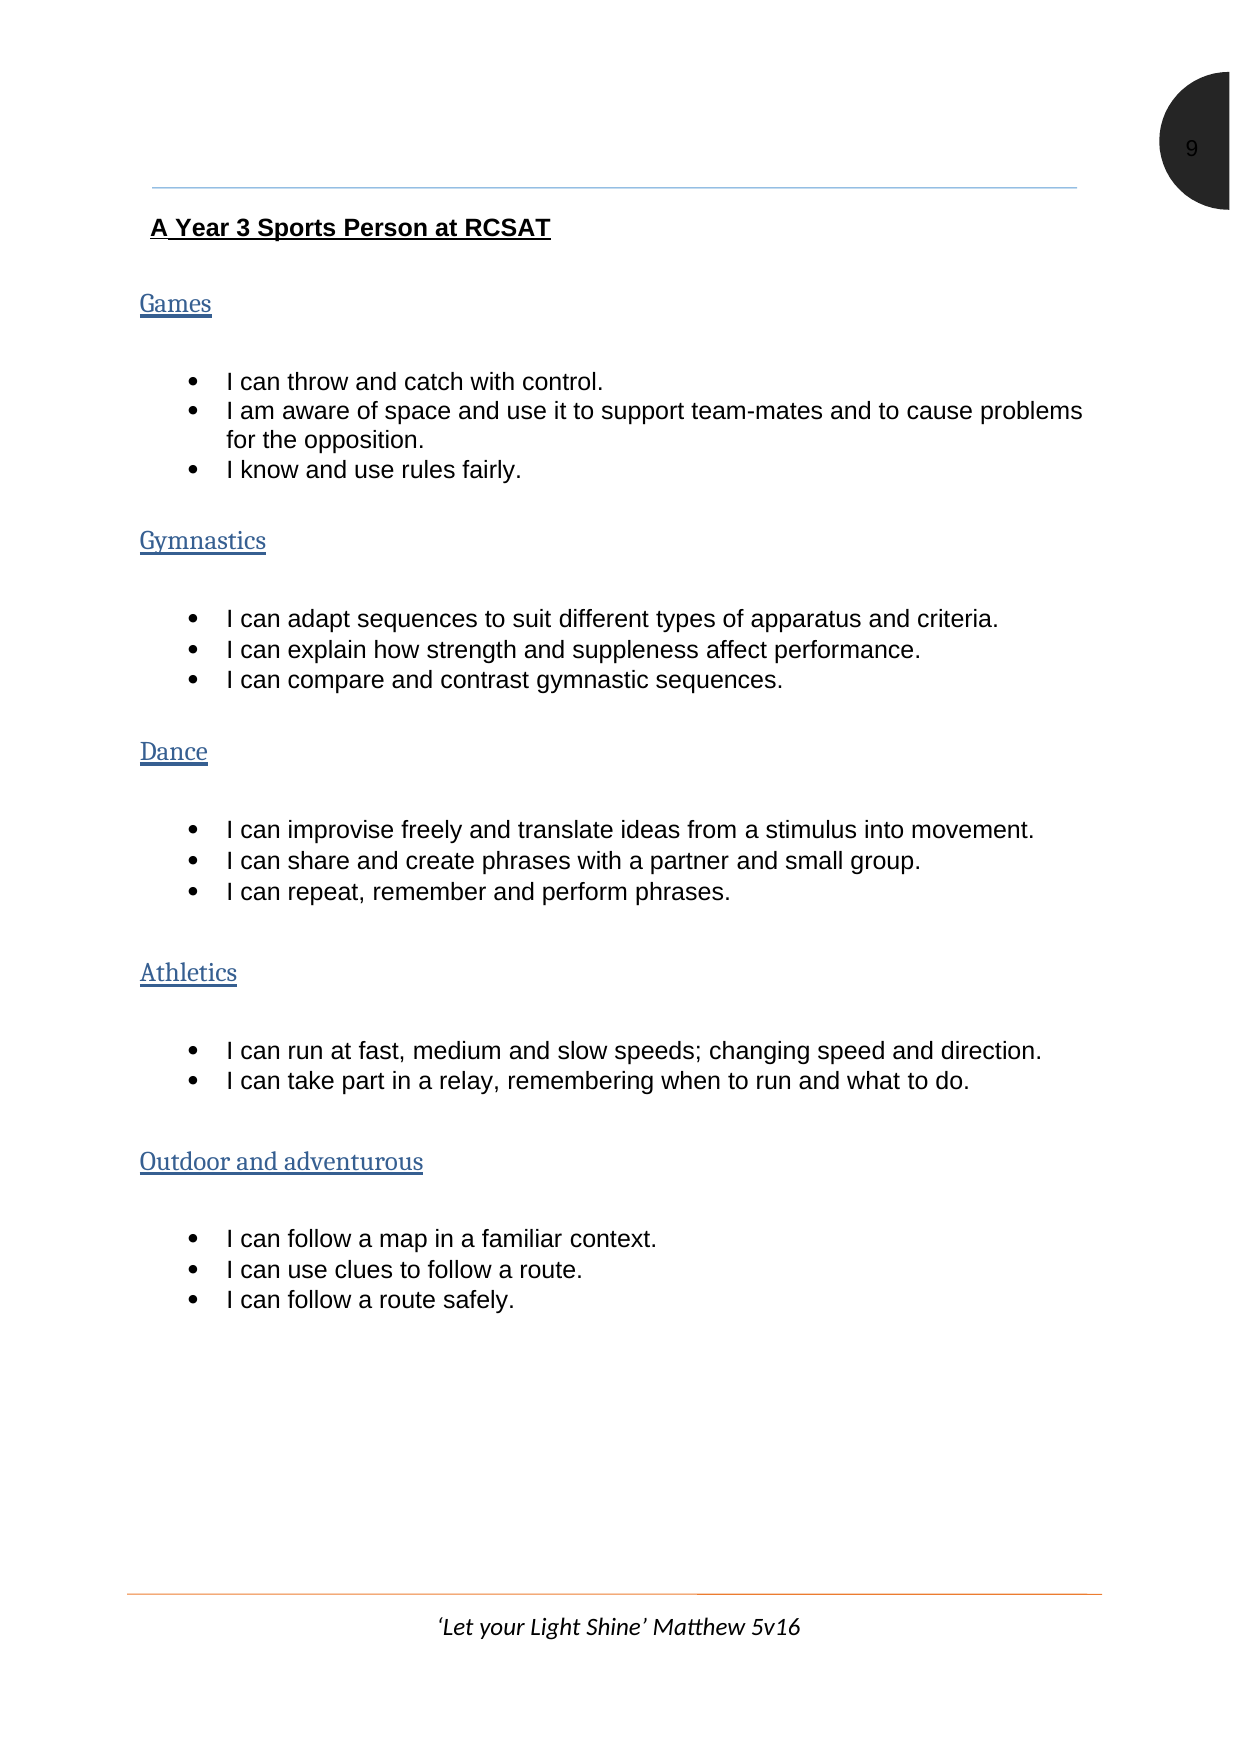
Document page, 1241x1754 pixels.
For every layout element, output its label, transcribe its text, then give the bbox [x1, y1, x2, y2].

list I can adapt sequences to suit different types of apparatus and criteria. [188, 603, 1103, 634]
list I can run at fast, medium and slow speeds; changing speed and direction. [188, 1035, 1103, 1065]
list I can repeat, remember and perform phrases. [188, 876, 1103, 906]
list I can explain how strength and suppleness affect performance. [188, 634, 1103, 664]
list I can follow a map in a familiar context. [188, 1223, 1103, 1254]
subtitle A Year 3 Sports Person at RCSAT [150, 212, 1103, 241]
list I can share and create phrases with a partner and small group. [188, 845, 1103, 876]
list I can improvise freely and translate ideas from a stimulus into movement. [188, 814, 1103, 845]
list I know and use rules fairly. [188, 454, 1103, 484]
list I can throw and catch with control. [188, 366, 1103, 396]
subtitle Gymnastics [139, 525, 1103, 556]
subtitle Dance [139, 736, 1103, 767]
subtitle Outdoor and adventurous [139, 1146, 1103, 1177]
list I can take part in a relay, remembering when to run and what to do. [188, 1065, 1103, 1096]
list I am aware of space and use it to support team-mates and to cause problems for the opposition. [189, 396, 1084, 454]
subtitle Games [139, 288, 1103, 319]
subtitle Athletics [139, 957, 1103, 988]
list I can compare and contrast gymnastic sequences. [188, 664, 1103, 695]
list I can use clues to follow a route. [188, 1254, 1103, 1284]
list I can follow a route safely. [188, 1284, 1103, 1314]
